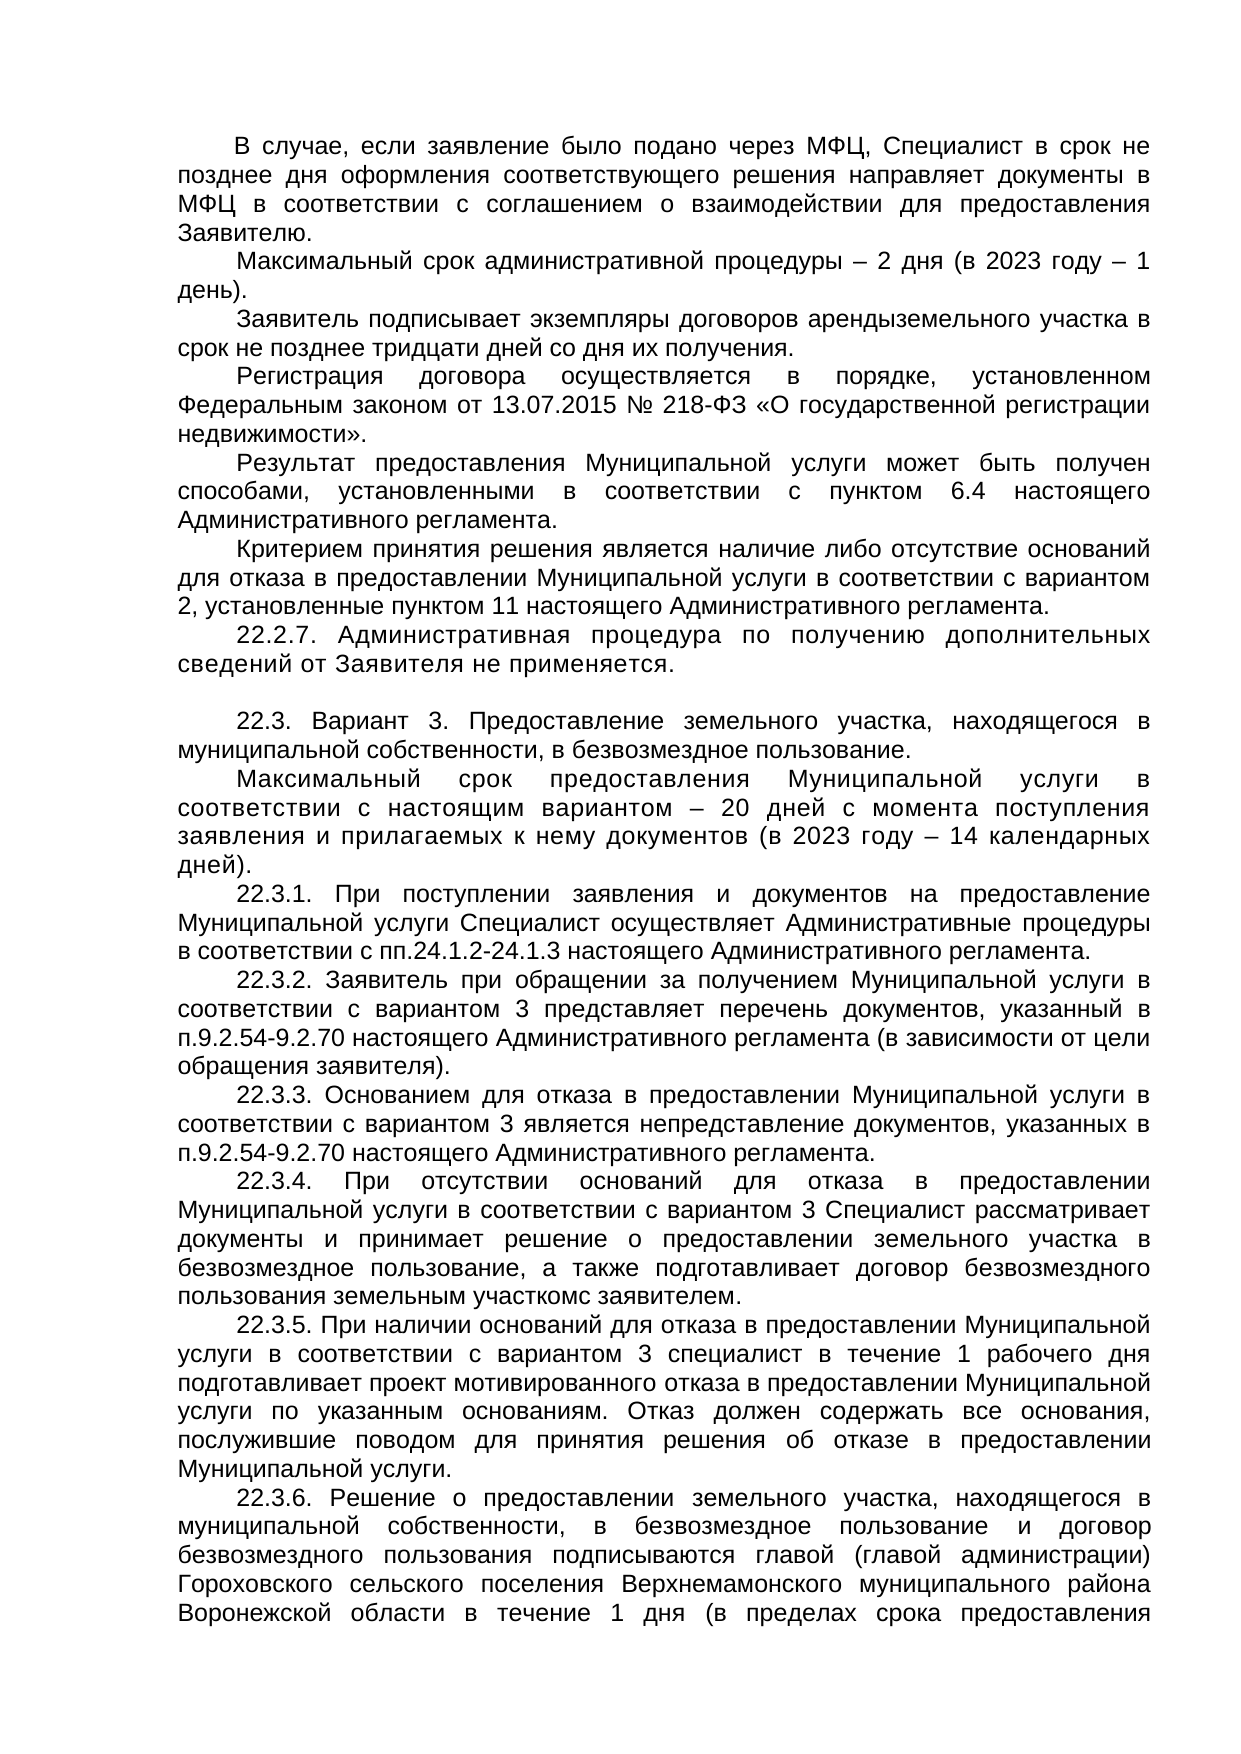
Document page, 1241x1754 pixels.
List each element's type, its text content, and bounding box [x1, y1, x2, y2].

text В случае, если заявление было подано через МФЦ, Специалист в срок не позднее дня оформления соответствующего решения направляет документы в МФЦ в соответствии с соглашением о взаимодействии для предоставления Заявителю. [177, 131, 1152, 246]
text Результат предоставления Муниципальной услуги может быть получен способами, установленными в соответствии с пунктом 6.4 настоящего Административного регламента. [177, 447, 1152, 534]
text 22.3.1. При поступлении заявления и документов на предоставление Муниципальной услуги Специалист осуществляет Административные процедуры в соответствии с пп.24.1.2-24.1.3 настоящего Административного регламента. [177, 879, 1152, 965]
text 22.3.2. Заявитель при обращении за получением Муниципальной услуги в соответствии с вариантом 3 представляет перечень документов, указанный в п.9.2.54-9.2.70 настоящего Административного регламента (в зависимости от цели обращения заявителя). [177, 965, 1152, 1080]
text Максимальный срок административной процедуры – 2 дня (в 2023 году – 1 день). [177, 246, 1152, 304]
text 22.3.4. При отсутствии оснований для отказа в предоставлении Муниципальной услуги в соответствии с вариантом 3 Специалист рассматривает документы и принимает решение о предоставлении земельного участка в безвозмездное пользование, а также подготавливает договор безвозмездного пользования земельным участкомс заявителем. [177, 1166, 1152, 1310]
list 22.3. Вариант 3. Предоставление земельного участка, находящегося в муниципальной собственности, в безвозмездное пользование. [177, 706, 1152, 764]
text Критерием принятия решения является наличие либо отсутствие оснований для отказа в предоставлении Муниципальной услуги в соответствии с вариантом 2, установленные пунктом 11 настоящего Административного регламента. [177, 534, 1152, 620]
text Максимальный срок предоставления Муниципальной услуги в соответствии с настоящим вариантом – 20 дней с момента поступления заявления и прилагаемых к нему документов (в 2023 году – 14 календарных дней). [177, 764, 1152, 879]
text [177, 1482, 1152, 1626]
text 22.3.5. При наличии оснований для отказа в предоставлении Муниципальной услуги в соответствии с вариантом 3 специалист в течение 1 рабочего дня подготавливает проект мотивированного отказа в предоставлении Муниципальной услуги по указанным основаниям. Отказ должен содержать все основания, послужившие поводом для принятия решения об отказе в предоставлении Муниципальной услуги. [177, 1310, 1152, 1482]
text Регистрация договора осуществляется в порядке, установленном Федеральным законом от 13.07.2015 № 218-ФЗ «О государственной регистрации недвижимости». [177, 361, 1152, 447]
text Заявитель подписывает экземпляры договоров арендыземельного участка в срок не позднее тридцати дней со дня их получения. [177, 304, 1152, 361]
text 22.2.7. Административная процедура по получению дополнительных сведений от Заявителя не применяется. [177, 620, 1152, 677]
text 22.3.3. Основанием для отказа в предоставлении Муниципальной услуги в соответствии с вариантом 3 является непредставление документов, указанных в п.9.2.54-9.2.70 настоящего Административного регламента. [177, 1080, 1152, 1166]
